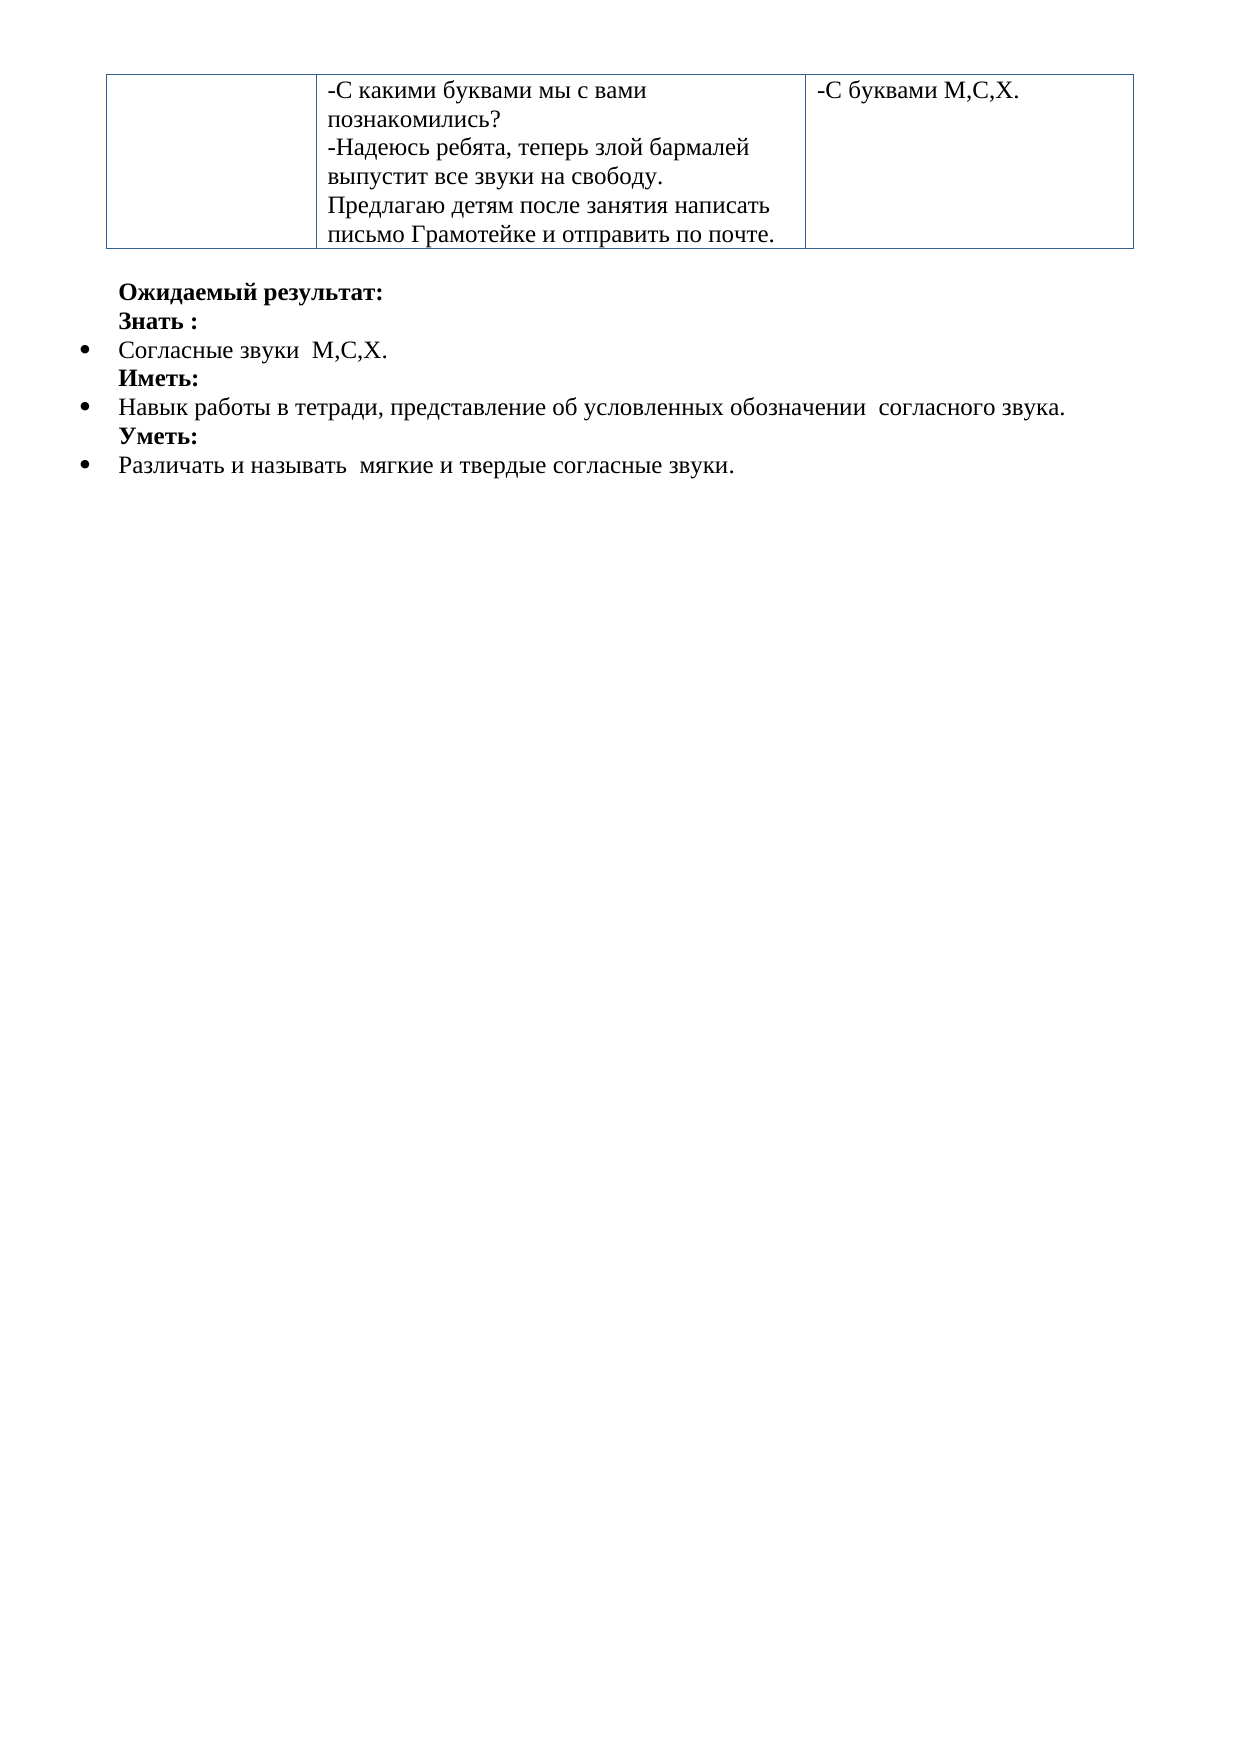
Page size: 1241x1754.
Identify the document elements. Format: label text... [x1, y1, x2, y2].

text Уметь: [118, 421, 1122, 450]
list Различать и называть мягкие и твердые согласные звуки. [81, 450, 1122, 478]
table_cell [107, 75, 316, 247]
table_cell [806, 75, 1133, 247]
text Иметь: [118, 363, 1122, 392]
list Согласные звуки М,С,Х. [81, 335, 1122, 363]
text Ожидаемый результат: [118, 277, 1122, 306]
list Навык работы в тетради, представление об условленных обозначении согласного звука. [81, 392, 1122, 421]
text Знать : [118, 306, 1122, 335]
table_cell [317, 75, 805, 247]
